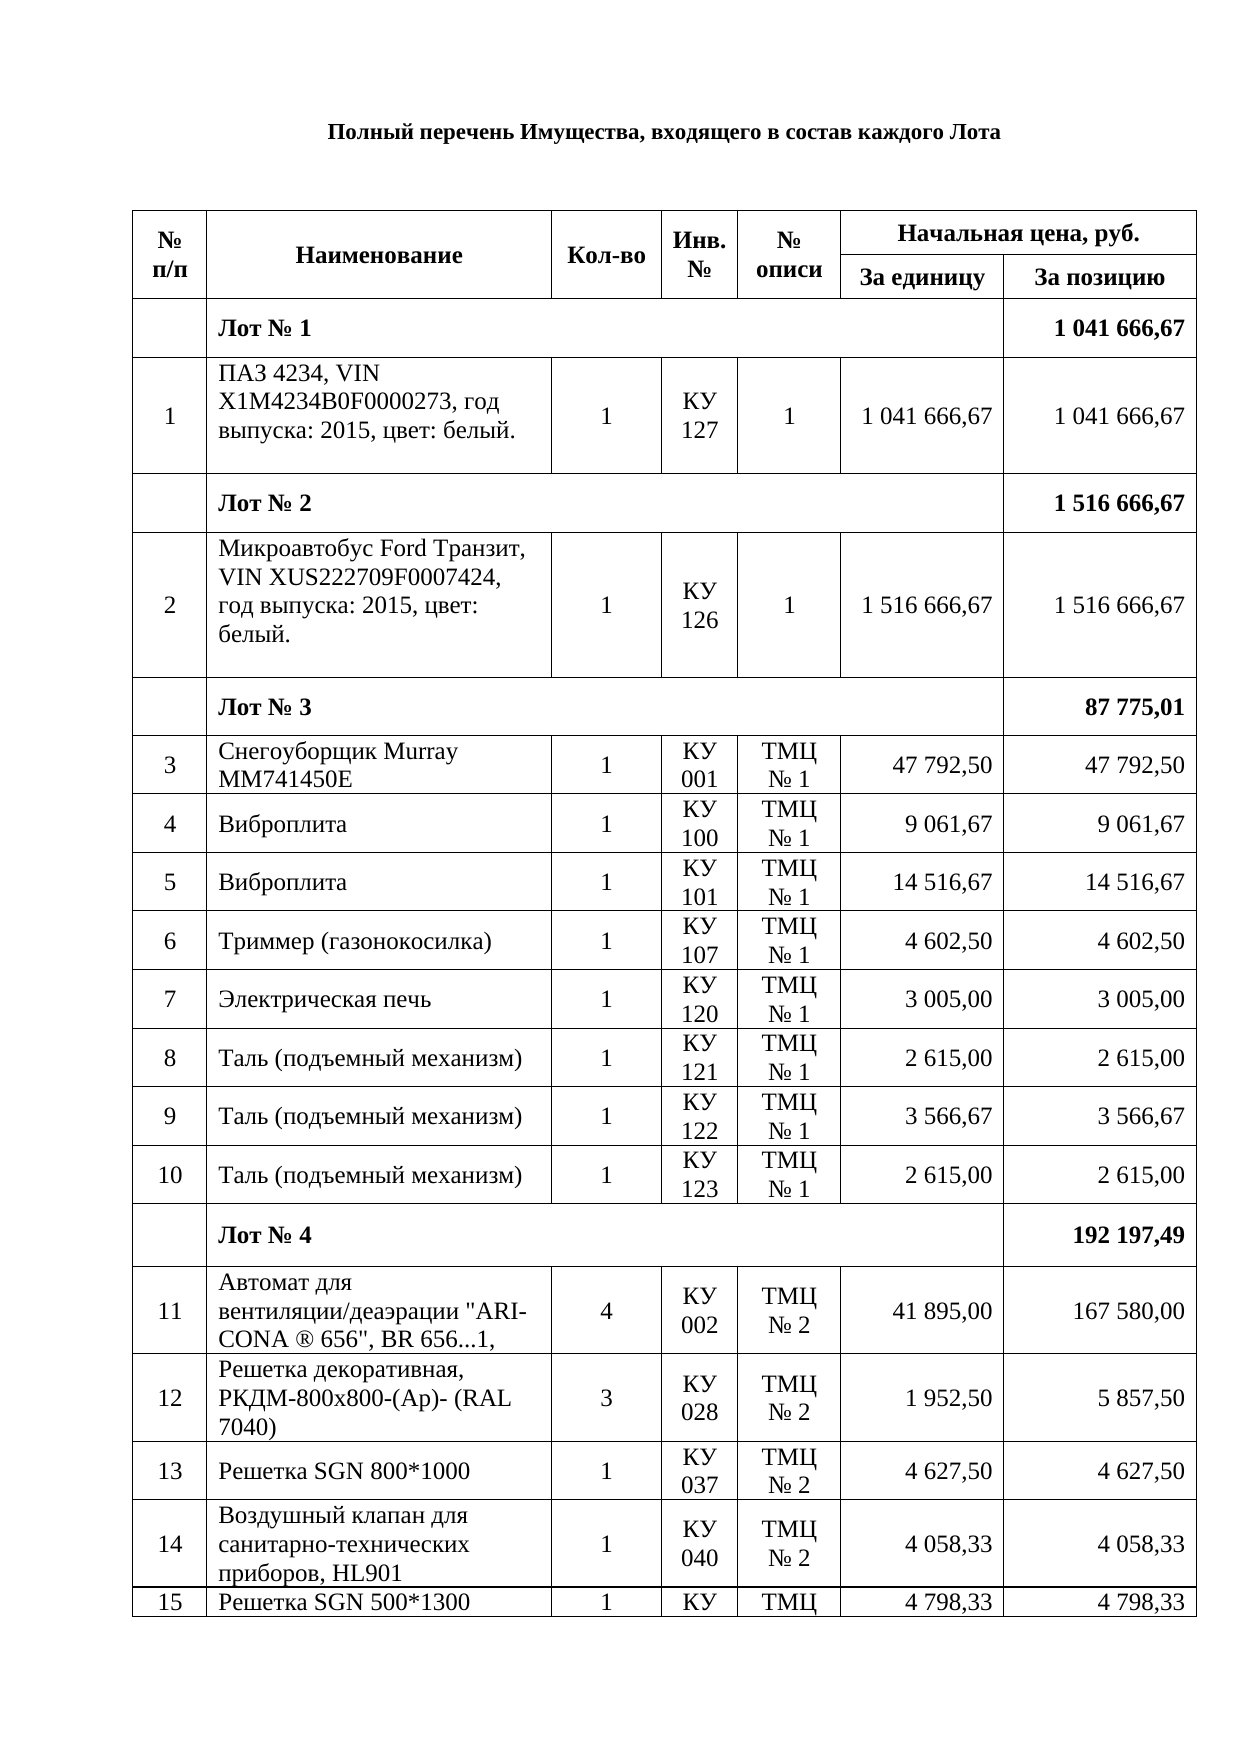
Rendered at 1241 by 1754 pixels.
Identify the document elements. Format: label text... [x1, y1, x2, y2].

table_cell КУ 126 [662, 533, 737, 677]
table_header № описи [738, 211, 840, 298]
table_cell ТМЦ № 2 [738, 1500, 840, 1586]
table_cell 2 615,00 [1004, 1146, 1196, 1203]
table_cell 1 [738, 533, 840, 677]
table_cell 1 [552, 911, 661, 969]
table_cell 8 [133, 1029, 206, 1086]
table_cell КУ 121 [662, 1029, 737, 1086]
table_cell 5 857,50 [1004, 1354, 1196, 1441]
table_cell 1 516 666,67 [841, 533, 1003, 677]
table_cell Автомат для вентиляции/деаэрации "ARI-CONA ® 656", BR 656...1, [207, 1267, 551, 1353]
table_cell 1 [552, 736, 661, 793]
table_cell 3 005,00 [1004, 970, 1196, 1027]
table_cell 9 061,67 [1004, 794, 1196, 852]
table_cell 4 627,50 [1004, 1442, 1196, 1499]
table_cell ПАЗ 4234, VIN X1M4234B0F0000273, год выпуска: 2015, цвет: белый. [207, 358, 551, 473]
table_cell ТМЦ № 2 [738, 1442, 840, 1499]
table_cell 15 [133, 1588, 206, 1616]
table_cell 2 615,00 [841, 1146, 1003, 1203]
table_cell КУ 040 [662, 1500, 737, 1586]
table_cell 4 [133, 794, 206, 852]
table_cell 1 041 666,67 [841, 358, 1003, 473]
table_cell 47 792,50 [1004, 736, 1196, 793]
table_cell Триммер (газонокосилка) [207, 911, 551, 969]
table_cell 4 058,33 [1004, 1500, 1196, 1586]
table_cell 3 [133, 736, 206, 793]
table_cell 14 516,67 [1004, 853, 1196, 910]
table_cell ТМЦ № 1 [738, 794, 840, 852]
table_cell 3 [552, 1354, 661, 1441]
table_cell 1 516 666,67 [1004, 474, 1196, 532]
table_cell 1 [552, 1588, 661, 1616]
table_cell 1 952,50 [841, 1354, 1003, 1441]
table_header Наименование [207, 211, 551, 298]
table_header № п/п [133, 211, 206, 298]
table_cell 1 [552, 1146, 661, 1203]
table_cell 9 [133, 1087, 206, 1144]
table_cell За единицу [841, 255, 1003, 298]
table_cell ТМЦ № 1 [738, 1146, 840, 1203]
table_cell ТМЦ № 1 [738, 1029, 840, 1086]
table_cell 6 [133, 911, 206, 969]
table_cell 3 005,00 [841, 970, 1003, 1027]
table_cell ТМЦ № 2 [738, 1354, 840, 1441]
table_cell [133, 678, 206, 735]
table_cell 1 041 666,67 [1004, 299, 1196, 357]
table_cell ТМЦ № 1 [738, 911, 840, 969]
table_cell 9 061,67 [841, 794, 1003, 852]
table_header Инв. № [662, 211, 737, 298]
table_cell 3 566,67 [1004, 1087, 1196, 1144]
table_cell Микроавтобус Ford Транзит, VIN XUS222709F0007424, год выпуска: 2015, цвет: белый. [207, 533, 551, 677]
table_cell КУ 002 [662, 1267, 737, 1353]
table_cell ТМЦ № 1 [738, 736, 840, 793]
table_cell Решетка SGN 800*1000 [207, 1442, 551, 1499]
table_cell За позицию [1004, 255, 1196, 298]
table_cell 4 798,33 [1004, 1588, 1196, 1616]
table_cell 2 615,00 [841, 1029, 1003, 1086]
table_cell КУ 122 [662, 1087, 737, 1144]
table_cell 11 [133, 1267, 206, 1353]
table_cell КУ 028 [662, 1354, 737, 1441]
table_cell КУ 120 [662, 970, 737, 1027]
table_cell Электрическая печь [207, 970, 551, 1027]
table_cell 3 566,67 [841, 1087, 1003, 1144]
table_cell Лот № 1 [207, 299, 1003, 357]
table_cell 41 895,00 [841, 1267, 1003, 1353]
table_cell Таль (подъемный механизм) [207, 1087, 551, 1144]
table_cell КУ 037 [662, 1442, 737, 1499]
table_cell 47 792,50 [841, 736, 1003, 793]
table_cell 14 [133, 1500, 206, 1586]
table_cell 10 [133, 1146, 206, 1203]
table_cell Снегоуборщик Murray ММ741450Е [207, 736, 551, 793]
table_cell 4 [552, 1267, 661, 1353]
table_header Начальная цена, руб. [841, 211, 1196, 254]
table_cell Виброплита [207, 853, 551, 910]
table_cell КУ 101 [662, 853, 737, 910]
table_cell 1 [552, 1087, 661, 1144]
table_cell 2 615,00 [1004, 1029, 1196, 1086]
table_cell 1 [738, 358, 840, 473]
table_cell ТМЦ № 1 [738, 970, 840, 1027]
table_cell КУ 100 [662, 794, 737, 852]
table_header Кол-во [552, 211, 661, 298]
table_cell 13 [133, 1442, 206, 1499]
table_cell Решетка декоративная, РКДМ-800х800-(Ар)- (RAL 7040) [207, 1354, 551, 1441]
table_cell [133, 299, 206, 357]
table_cell Виброплита [207, 794, 551, 852]
table_cell 1 [552, 1500, 661, 1586]
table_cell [207, 1588, 551, 1616]
table_cell [133, 1204, 206, 1266]
table_cell ТМЦ № 2 [738, 1588, 840, 1616]
table_cell 1 516 666,67 [1004, 533, 1196, 677]
table_cell 7 [133, 970, 206, 1027]
table_cell 1 [552, 970, 661, 1027]
table_cell 1 [552, 1442, 661, 1499]
table_cell 87 775,01 [1004, 678, 1196, 735]
text Полный перечень Имущества, входящего в состав каждого Лота [177, 118, 1152, 144]
table_cell 1 [552, 1029, 661, 1086]
table_cell 192 197,49 [1004, 1204, 1196, 1266]
table_cell 4 798,33 [841, 1588, 1003, 1616]
table_cell 1 [552, 794, 661, 852]
table_cell КУ 127 [662, 358, 737, 473]
table_cell Лот № 3 [207, 678, 1003, 735]
table_cell 1 [133, 358, 206, 473]
table_cell 1 [552, 853, 661, 910]
table_cell 14 516,67 [841, 853, 1003, 910]
table_cell 4 627,50 [841, 1442, 1003, 1499]
table_cell 12 [133, 1354, 206, 1441]
table_cell ТМЦ № 1 [738, 1087, 840, 1144]
table_cell 1 [552, 358, 661, 473]
table_cell Воздушный клапан для санитарно-технических приборов, HL901 [207, 1500, 551, 1586]
table_cell Таль (подъемный механизм) [207, 1146, 551, 1203]
table_cell Таль (подъемный механизм) [207, 1029, 551, 1086]
table_cell 5 [133, 853, 206, 910]
table_cell 4 602,50 [841, 911, 1003, 969]
table_cell 4 058,33 [841, 1500, 1003, 1586]
table_cell ТМЦ № 2 [738, 1267, 840, 1353]
table_cell 1 041 666,67 [1004, 358, 1196, 473]
table_cell КУ 123 [662, 1146, 737, 1203]
table_cell 2 [133, 533, 206, 677]
table_cell Лот № 4 [207, 1204, 1003, 1266]
table_cell КУ 041 [662, 1588, 737, 1616]
table_cell Лот № 2 [207, 474, 1003, 532]
table_cell 1 [552, 533, 661, 677]
table_cell 167 580,00 [1004, 1267, 1196, 1353]
table_cell ТМЦ № 1 [738, 853, 840, 910]
table_cell КУ 001 [662, 736, 737, 793]
table_cell [133, 474, 206, 532]
table_cell КУ 107 [662, 911, 737, 969]
table_cell 4 602,50 [1004, 911, 1196, 969]
